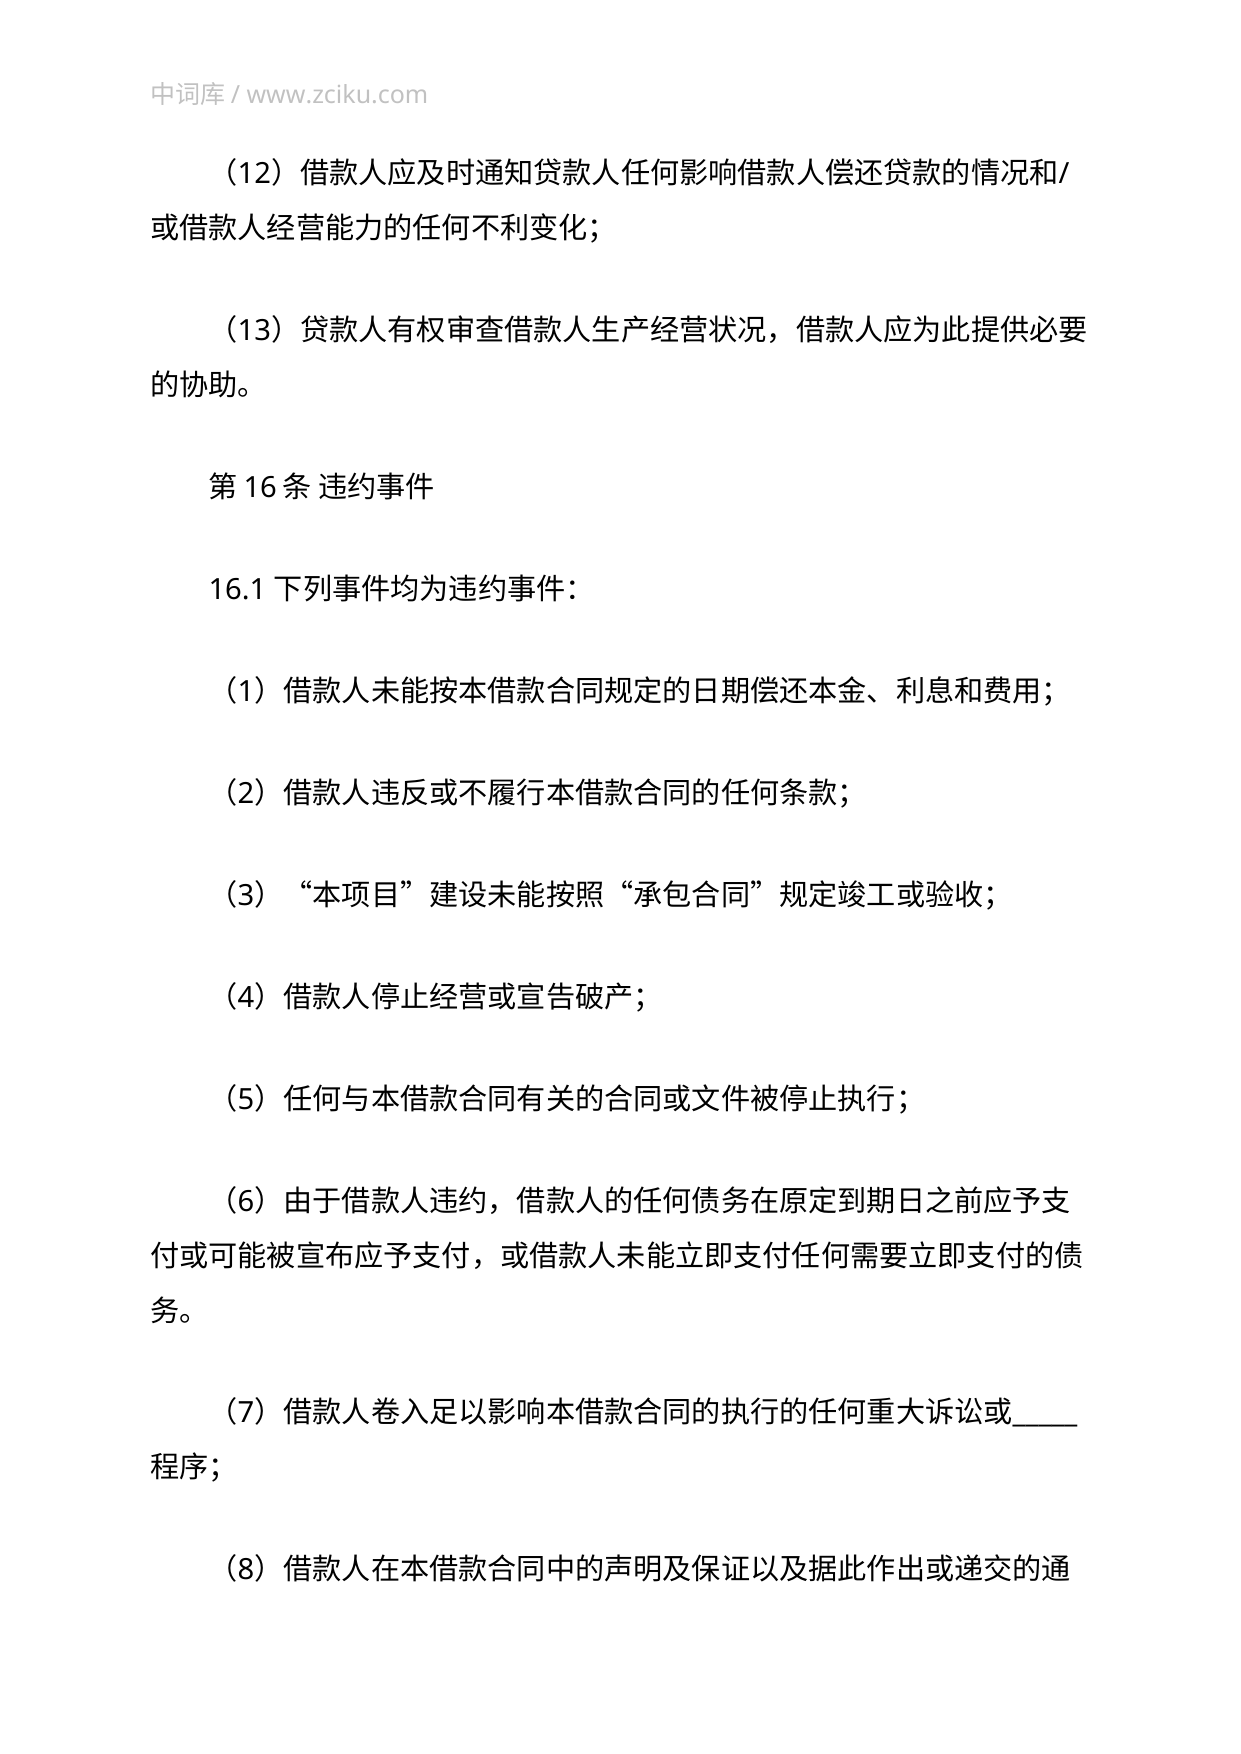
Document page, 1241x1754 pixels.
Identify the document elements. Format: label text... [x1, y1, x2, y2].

text （5）任何与本借款合同有关的合同或文件被停止执行； [150, 1075, 1090, 1118]
text （12）借款人应及时通知贷款人任何影响借款人偿还贷款的情况和/或借款人经营能力的任何不利变化； [150, 150, 1090, 247]
text （13）贷款人有权审查借款人生产经营状况，借款人应为此提供必要的协助。 [150, 307, 1090, 404]
text 16.1 下列事件均为违约事件： [150, 566, 1090, 608]
text （4）借款人停止经营或宣告破产； [150, 973, 1090, 1016]
text 第16条 违约事件 [150, 463, 1090, 506]
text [150, 1546, 1090, 1588]
text （7）借款人卷入足以影响本借款合同的执行的任何重大诉讼或_____程序； [150, 1389, 1090, 1486]
text （1）借款人未能按本借款合同规定的日期偿还本金、利息和费用； [150, 667, 1090, 710]
text （2）借款人违反或不履行本借款合同的任何条款； [150, 769, 1090, 812]
text （6）由于借款人违约，借款人的任何债务在原定到期日之前应予支付或可能被宣布应予支付，或借款人未能立即支付任何需要立即支付的债务。 [150, 1177, 1090, 1329]
text （3）“本项目”建设未能按照“承包合同”规定竣工或验收； [150, 871, 1090, 914]
